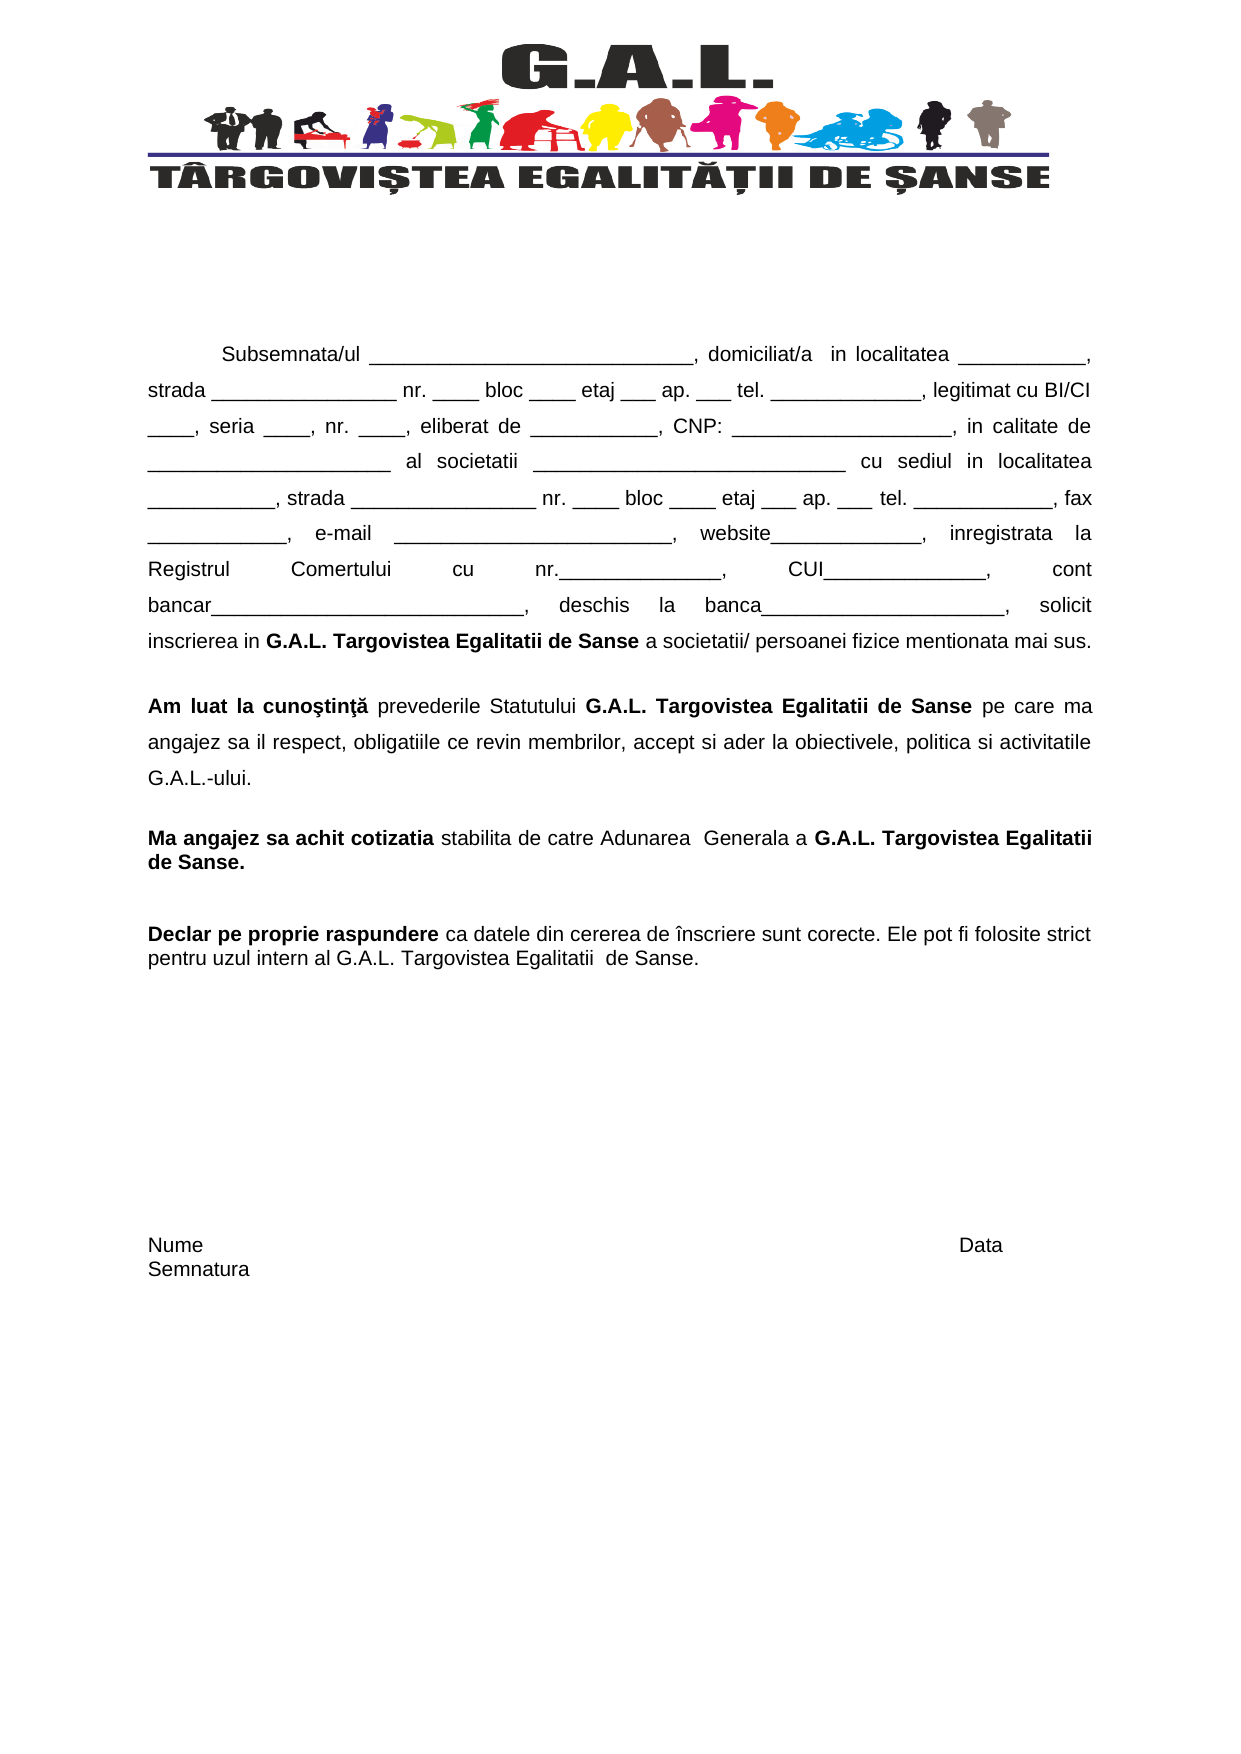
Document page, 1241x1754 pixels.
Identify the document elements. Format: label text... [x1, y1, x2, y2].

text Semnatura [148, 1257, 1093, 1281]
text Subsemnata/ul ____________________________, domiciliat/a in localitatea ___________, strada ________________ nr. ____ bloc ____ etaj ___ ap. ___ tel. _____________, legitimat cu BI/CI ____, seria ____, nr. ____, eliberat de ___________, CNP: ___________________, in calitate de _____________________ al societatii ___________________________ cu sediul in localitatea ___________, strada ________________ nr. ____ bloc ____ etaj ___ ap. ___ tel. ____________, fax ____________, e-mail ________________________, website_____________, inregistrata la Registrul Comertului cu nr.______________, CUI______________, cont bancar___________________________, deschis la banca_____________________, solicit inscrierea in G.A.L. Targovistea Egalitatii de Sanse a societatii/ persoanei fizice mentionata mai sus. [148, 342, 1093, 653]
text Ma angajez sa achit cotizatia stabilita de catre Adunarea Generala a G.A.L. Targovistea Egalitatii de Sanse. [148, 826, 1093, 873]
text Declar pe proprie raspundere ca datele din cererea de înscriere sunt corecte. Ele pot fi folosite strict pentru uzul intern al G.A.L. Targovistea Egalitatii de Sanse. [148, 921, 1093, 969]
text Am luat la cunoştinţă prevederile Statutului G.A.L. Targovistea Egalitatii de Sanse pe care ma angajez sa il respect, obligatiile ce revin membrilor, accept si ader la obiectivele, politica si activitatile G.A.L.-ului. [148, 694, 1093, 789]
text Nume Data [148, 1233, 1093, 1257]
picture [147, 44, 1050, 195]
